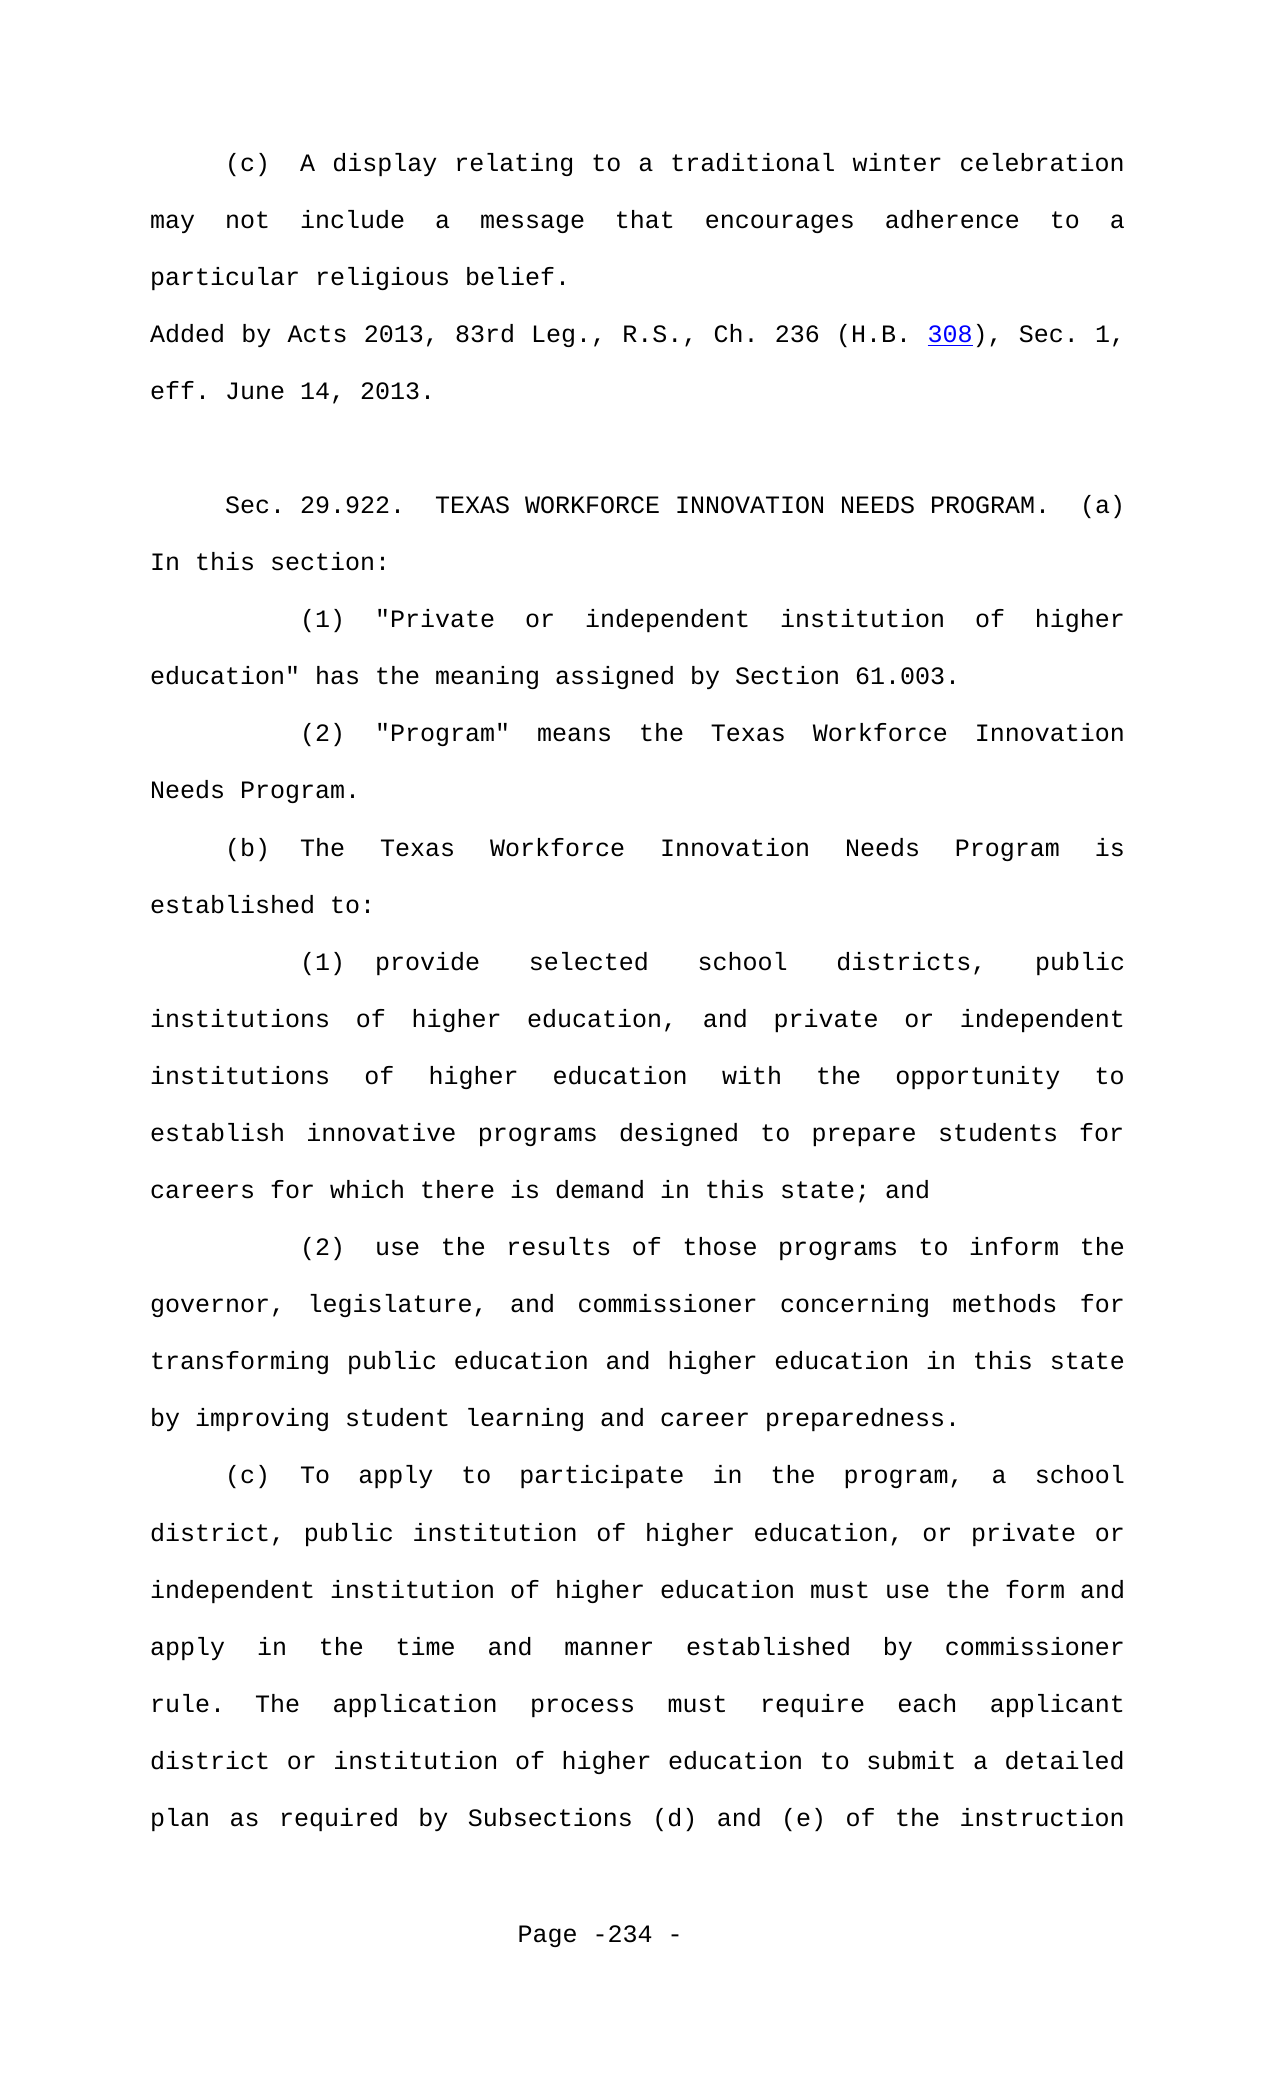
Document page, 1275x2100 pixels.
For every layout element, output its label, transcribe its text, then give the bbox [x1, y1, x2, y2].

text (2) "Program" means the Texas Workforce Innovation Needs Program. [150, 721, 1125, 806]
text (b) The Texas Workforce Innovation Needs Program is established to: [150, 835, 1125, 921]
text (1) provide selected school districts, public institutions of higher education, and private or independent institutions of higher education with the opportunity to establish innovative programs designed to prepare students for careers for which there is demand in this state; and [150, 949, 1125, 1206]
text (2) use the results of those programs to inform the governor, legislature, and commissioner concerning methods for transforming public education and higher education in this state by improving student learning and career preparedness. [150, 1234, 1125, 1434]
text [150, 1463, 1125, 1834]
text (c) A display relating to a traditional winter celebration may not include a message that encourages adherence to a particular religious belief. [150, 150, 1125, 293]
text Added by Acts 2013, 83rd Leg., R.S., Ch. 236 (H.B. 308), Sec. 1, eff. June 14, 2013. [150, 321, 1125, 407]
text (1) "Private or independent institution of higher education" has the meaning assigned by Section 61.003. [150, 607, 1125, 692]
text Sec. 29.922. TEXAS WORKFORCE INNOVATION NEEDS PROGRAM. (a) In this section: [150, 492, 1125, 578]
